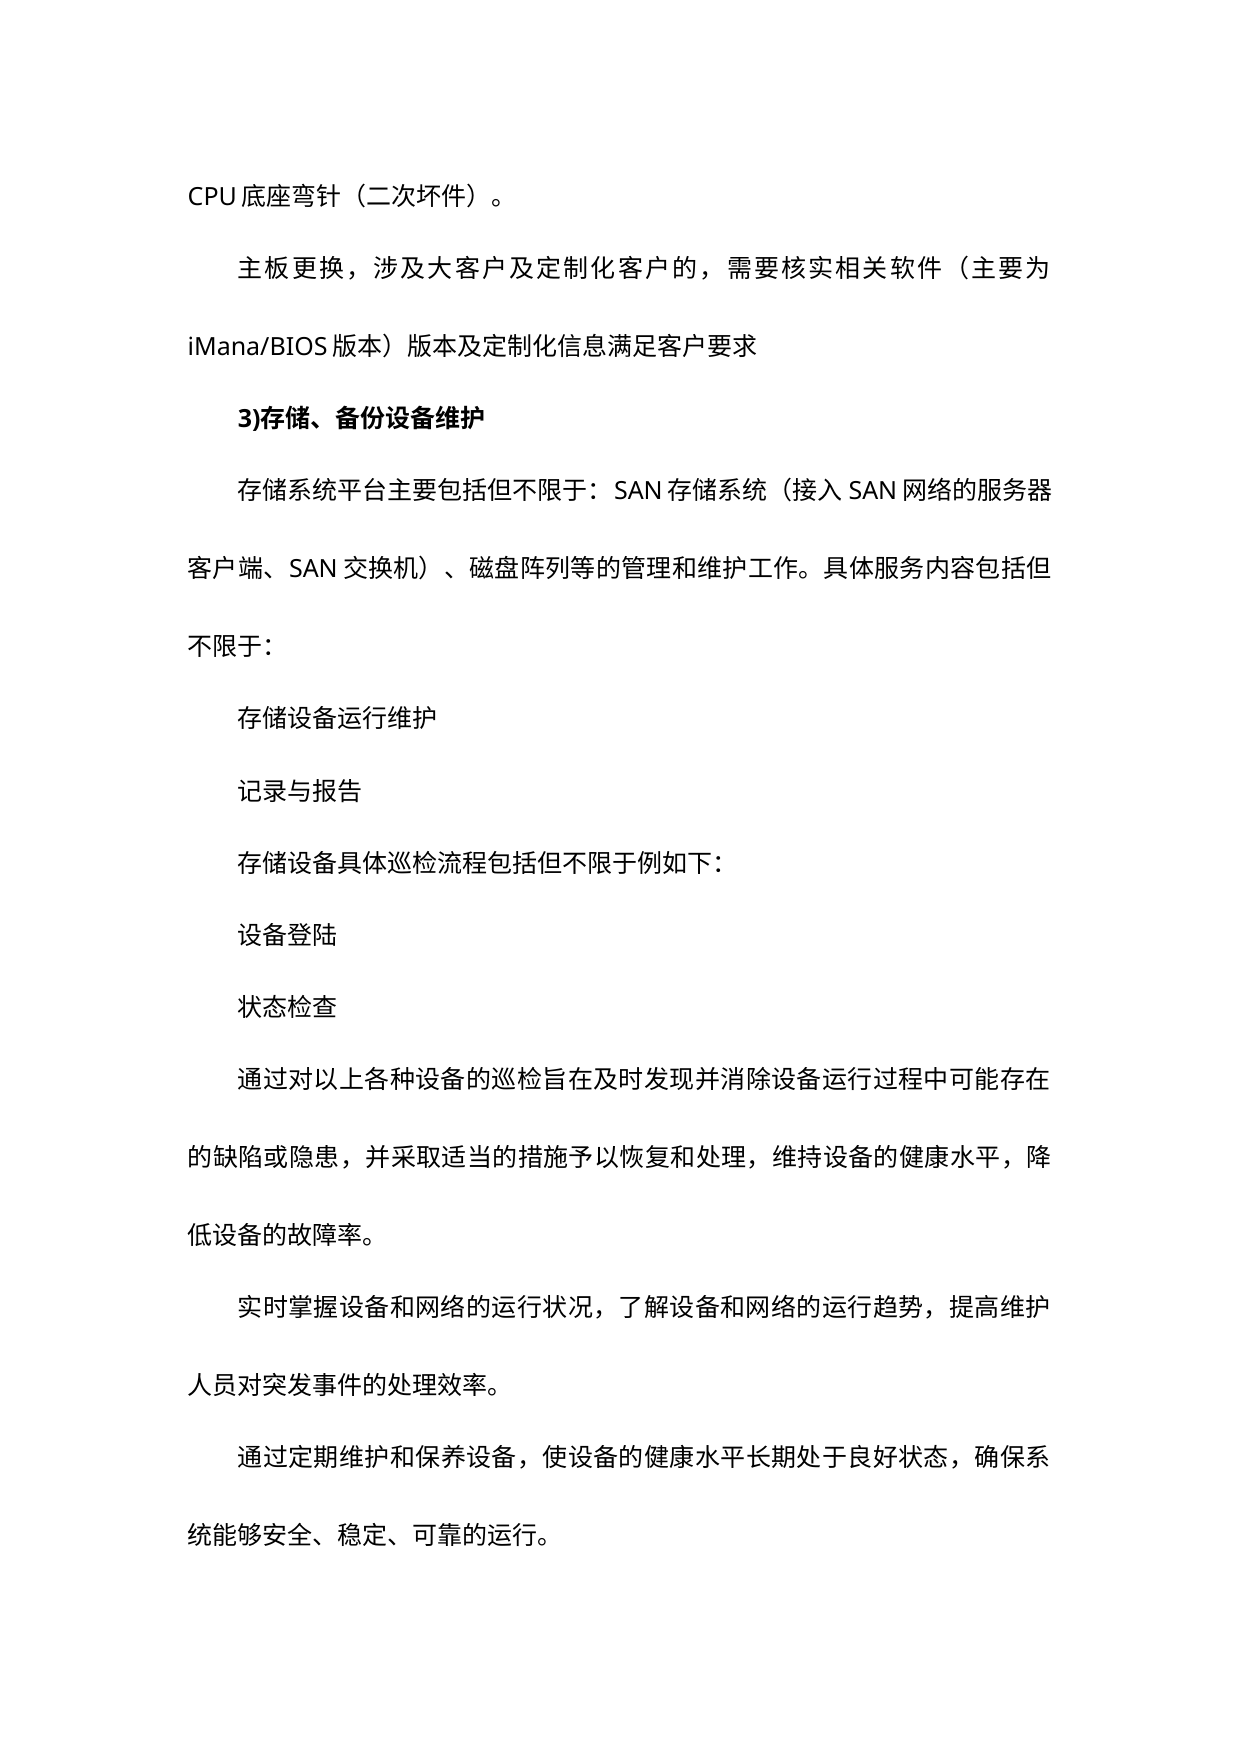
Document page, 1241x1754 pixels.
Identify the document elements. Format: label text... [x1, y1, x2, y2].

text 实时掌握设备和网络的运行状况，了解设备和网络的运行趋势，提高维护人员对突发事件的处理效率。 [187, 1273, 1053, 1416]
text 存储设备运行维护 [187, 684, 1053, 749]
text 3)存储、备份设备维护 [187, 384, 1053, 449]
text 主板更换，涉及大客户及定制化客户的，需要核实相关软件（主要为iMana/BIOS版本）版本及定制化信息满足客户要求 [187, 234, 1053, 377]
text 通过对以上各种设备的巡检旨在及时发现并消除设备运行过程中可能存在的缺陷或隐患，并采取适当的措施予以恢复和处理，维持设备的健康水平，降低设备的故障率。 [187, 1045, 1053, 1266]
text 存储系统平台主要包括但不限于：SAN存储系统（接入SAN网络的服务器客户端、SAN交换机）、磁盘阵列等的管理和维护工作。具体服务内容包括但不限于： [187, 456, 1053, 677]
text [187, 162, 1053, 227]
text 记录与报告 [187, 757, 1053, 822]
text 通过定期维护和保养设备，使设备的健康水平长期处于良好状态，确保系统能够安全、稳定、可靠的运行。 [187, 1423, 1053, 1566]
text 状态检查 [187, 973, 1053, 1038]
text 存储设备具体巡检流程包括但不限于例如下： [187, 829, 1053, 894]
text 设备登陆 [187, 901, 1053, 966]
